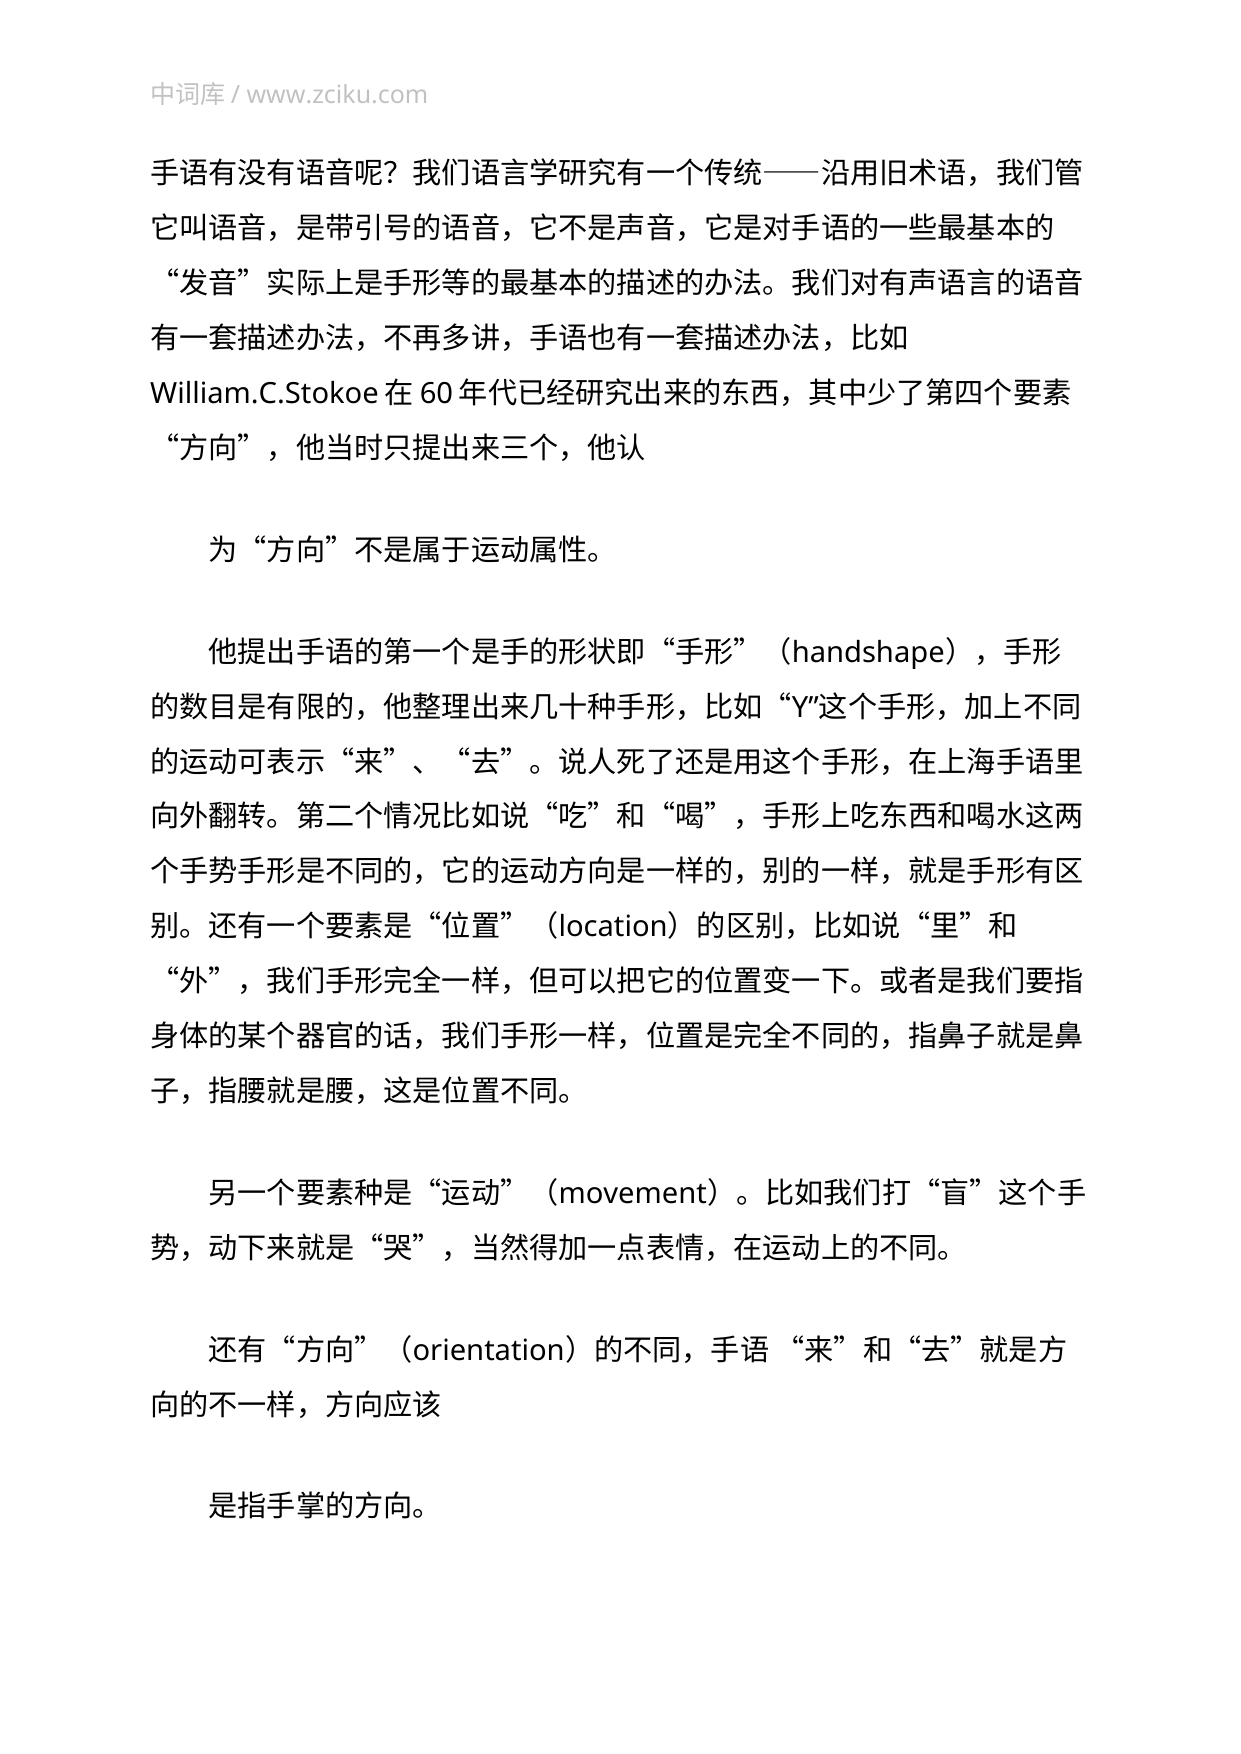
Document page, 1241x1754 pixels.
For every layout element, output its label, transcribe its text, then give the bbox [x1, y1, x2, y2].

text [150, 150, 1090, 467]
text 另一个要素种是“运动”（movement）。比如我们打“盲”这个手势，动下来就是“哭”，当然得加一点表情，在运动上的不同。 [150, 1169, 1090, 1267]
text 为“方向”不是属于运动属性。 [150, 526, 1090, 569]
text 还有“方向”（orientation）的不同，手语 “来”和“去”就是方向的不一样，方向应该 [150, 1326, 1090, 1423]
text 是指手掌的方向。 [150, 1483, 1090, 1525]
text 他提出手语的第一个是手的形状即“手形”（handshape），手形的数目是有限的，他整理出来几十种手形，比如“Y”这个手形，加上不同的运动可表示“来”、“去”。说人死了还是用这个手形，在上海手语里向外翻转。第二个情况比如说“吃”和“喝”，手形上吃东西和喝水这两个手势手形是不同的，它的运动方向是一样的，别的一样，就是手形有区别。还有一个要素是“位置”（location）的区别，比如说“里”和“外”，我们手形完全一样，但可以把它的位置变一下。或者是我们要指身体的某个器官的话，我们手形一样，位置是完全不同的，指鼻子就是鼻子，指腰就是腰，这是位置不同。 [150, 628, 1090, 1110]
